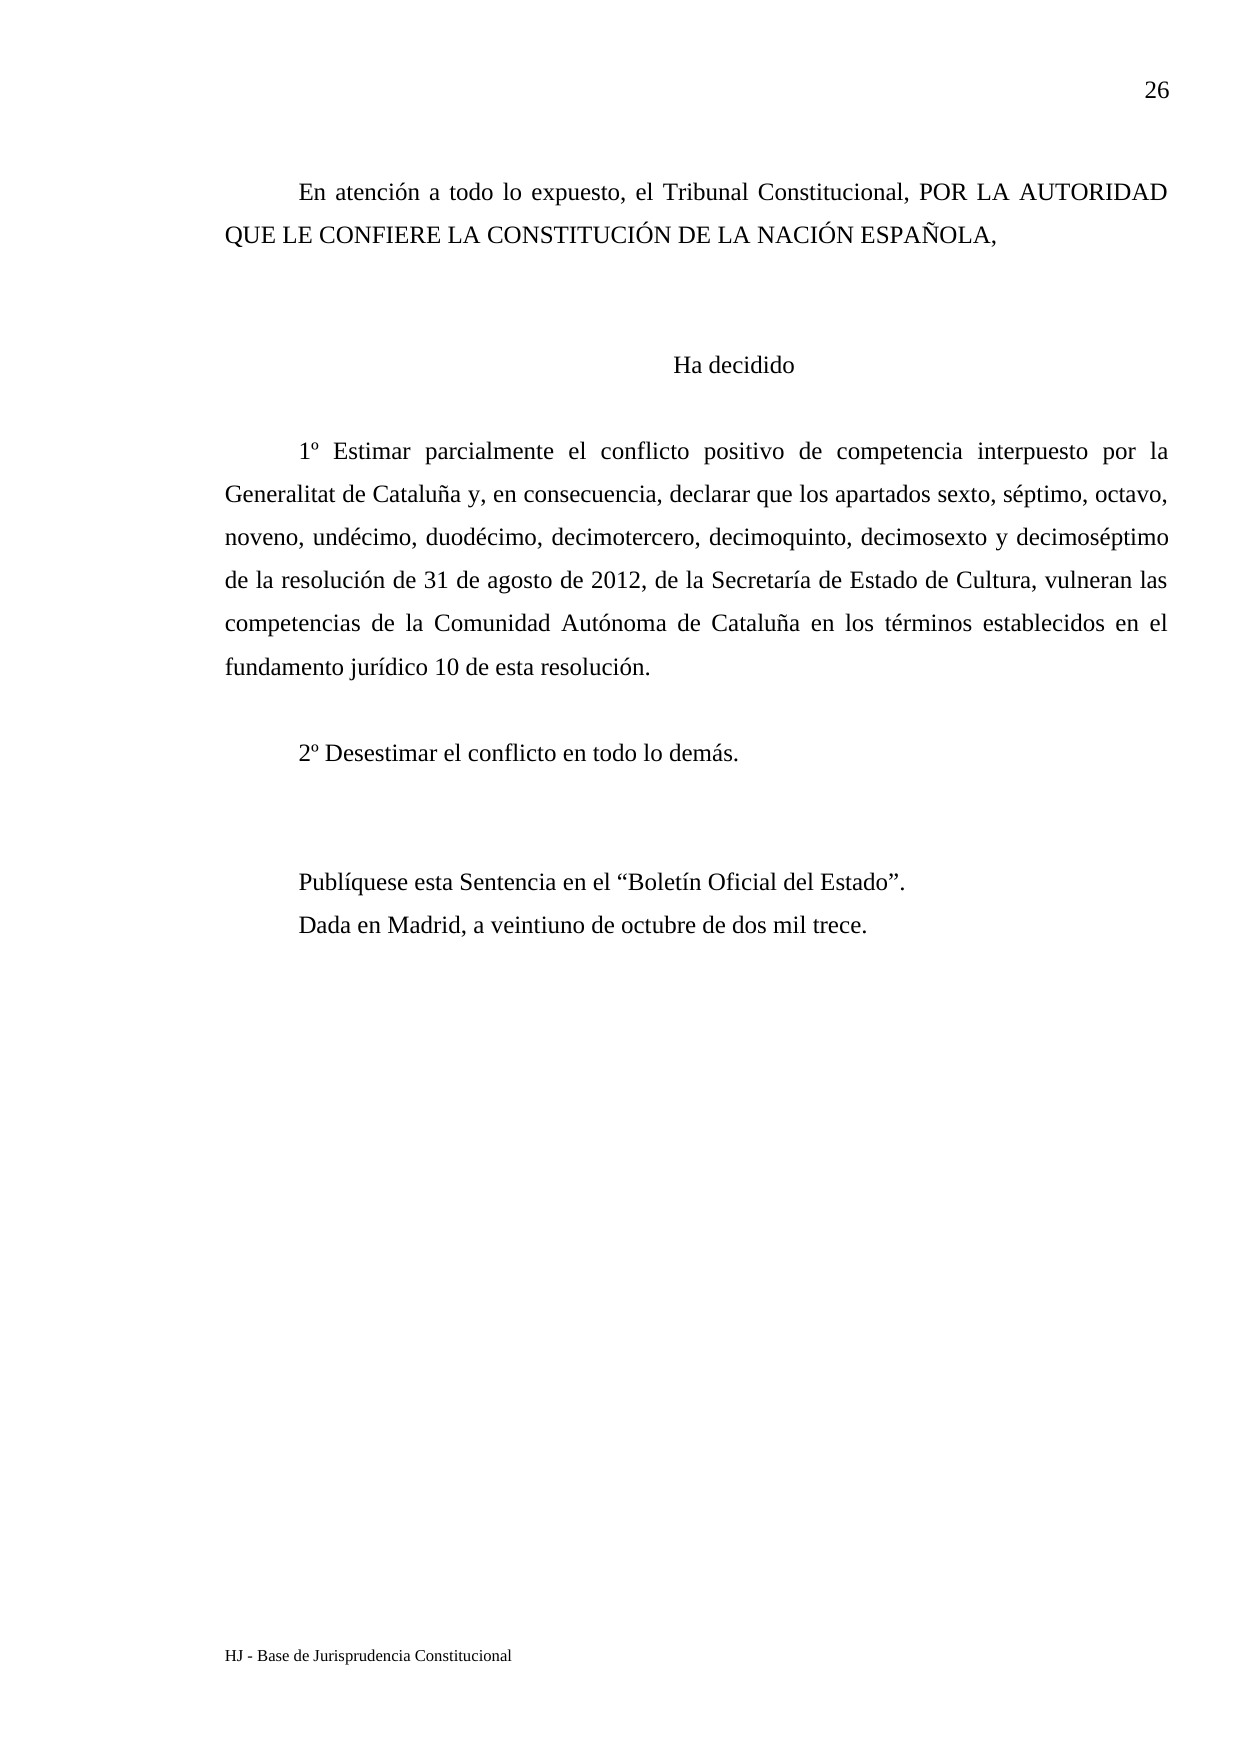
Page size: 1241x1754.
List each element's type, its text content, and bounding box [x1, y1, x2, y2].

text En atención a todo lo expuesto, el Tribunal Constitucional, POR LA AUTORIDAD QUE LE CONFIERE LA CONSTITUCIÓN DE LA NACIÓN ESPAÑOLA, [224, 177, 1169, 249]
text Dada en Madrid, a veintiuno de octubre de dos mil trece. [224, 910, 1169, 939]
text Publíquese esta Sentencia en el “Boletín Oficial del Estado”. [224, 867, 1169, 896]
text 2º Desestimar el conflicto en todo lo demás. [224, 738, 1169, 767]
text 1º Estimar parcialmente el conflicto positivo de competencia interpuesto por la Generalitat de Cataluña y, en consecuencia, declarar que los apartados sexto, séptimo, octavo, noveno, undécimo, duodécimo, decimotercero, decimoquinto, decimosexto y decimoséptimo de la resolución de 31 de agosto de 2012, de la Secretaría de Estado de Cultura, vulneran las competencias de la Comunidad Autónoma de Cataluña en los términos establecidos en el fundamento jurídico 10 de esta resolución. [224, 436, 1169, 680]
text Ha decidido [224, 350, 1169, 378]
